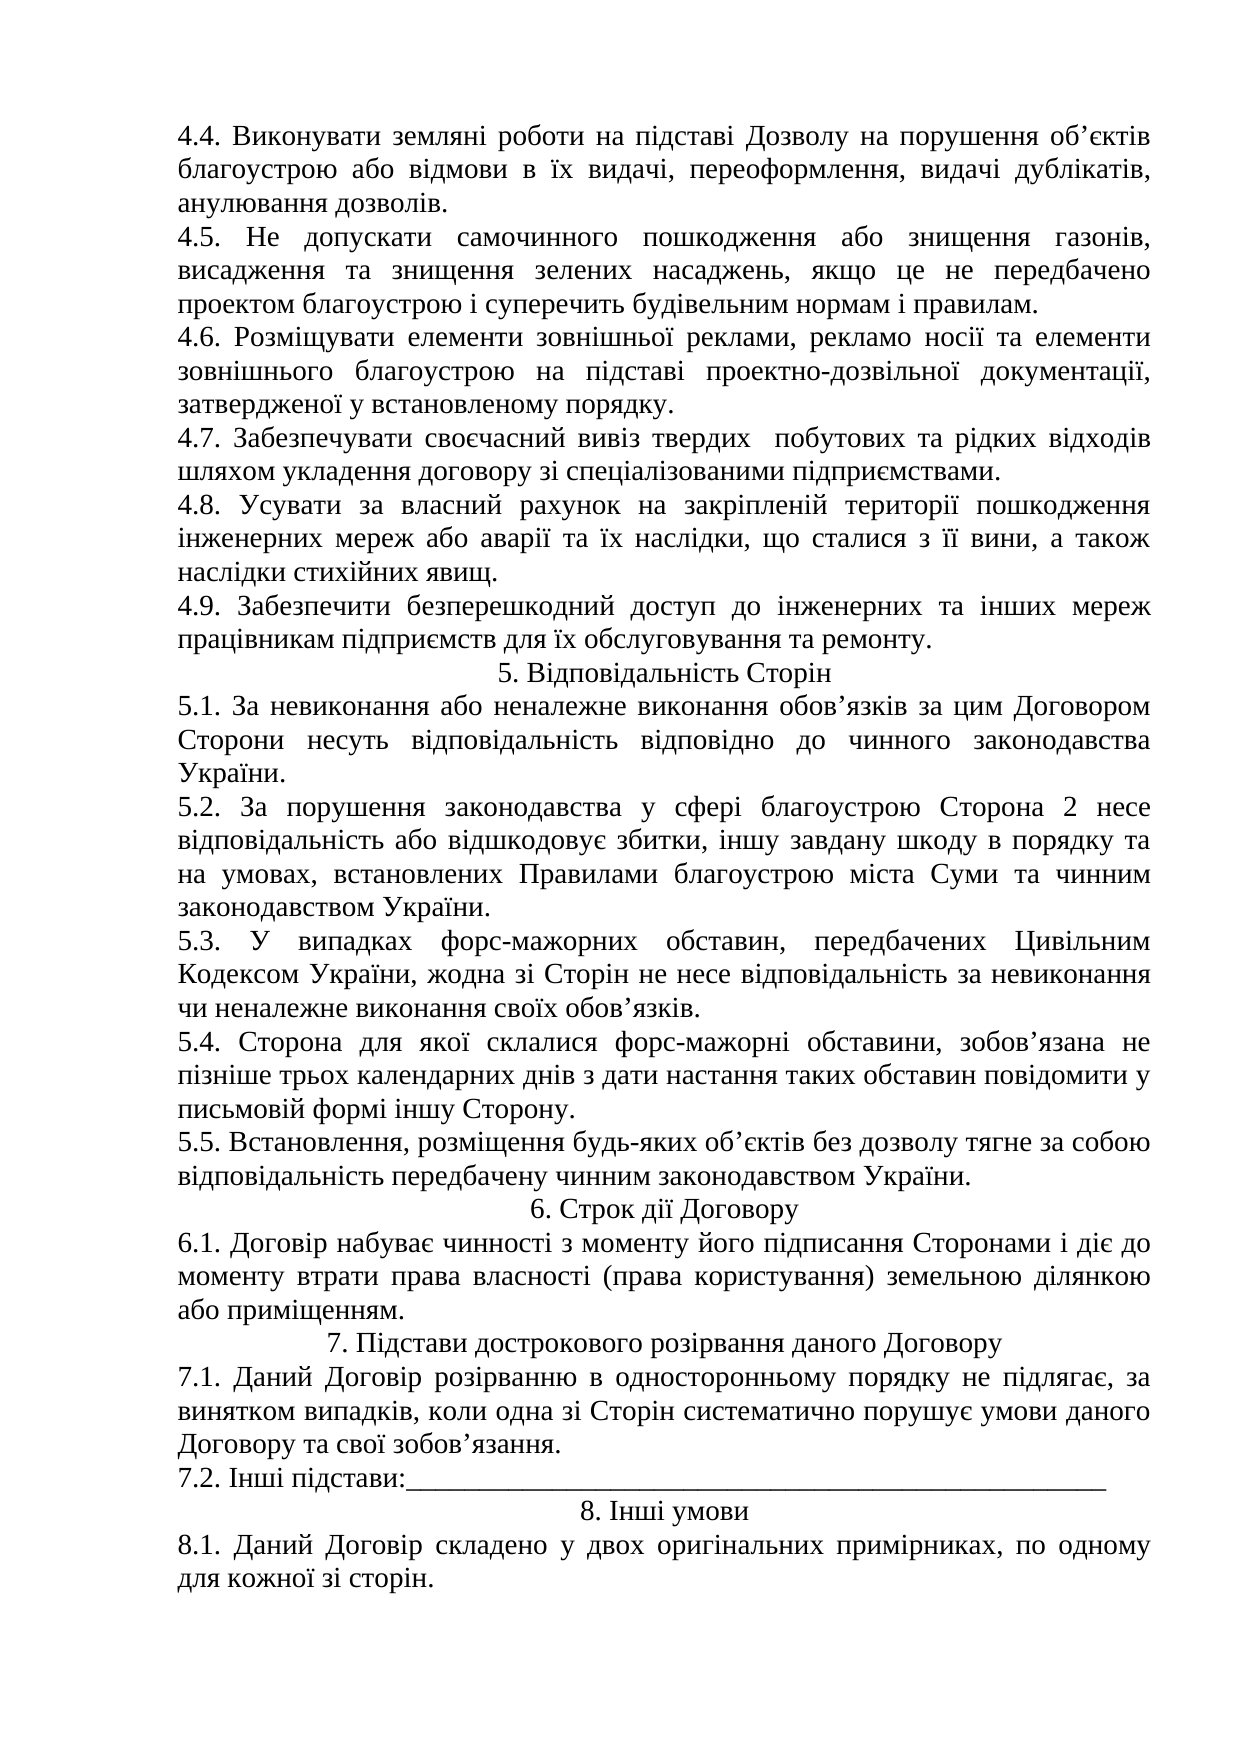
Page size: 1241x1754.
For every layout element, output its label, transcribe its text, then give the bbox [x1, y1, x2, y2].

text 4.4. Виконувати земляні роботи на підставі Дозволу на порушення об’єктів благоустрою або відмови в їх видачі, переоформлення, видачі дублікатів, анулювання дозволів. [177, 118, 1152, 219]
text 7. Підстави дострокового розірвання даного Договору [177, 1326, 1152, 1359]
text 5.4. Сторона для якої склалися форс-мажорні обставини, зобов’язана не пізніше трьох календарних днів з дати настання таких обставин повідомити у письмовій формі іншу Сторону. [177, 1024, 1152, 1124]
text 6. Строк дії Договору [177, 1191, 1152, 1225]
text 4.6. Розміщувати елементи зовнішньої реклами, рекламо носії та елементи зовнішнього благоустрою на підставі проектно-дозвільної документації, затвердженої у встановленому порядку. [177, 319, 1152, 420]
text 5.1. За невиконання або неналежне виконання обов’язків за цим Договором Сторони несуть відповідальність відповідно до чинного законодавства України. [177, 688, 1152, 789]
text 5.5. Встановлення, розміщення будь-яких об’єктів без дозволу тягне за собою відповідальність передбачену чинним законодавством України. [177, 1124, 1152, 1191]
text 6.1. Договір набуває чинності з моменту його підписання Сторонами і діє до моменту втрати права власності (права користування) земельною ділянкою або приміщенням. [177, 1225, 1152, 1326]
text 7.1. Даний Договір розірванню в односторонньому порядку не підлягає, за винятком випадків, коли одна зі Сторін систематично порушує умови даного Договору та свої зобов’язання. [177, 1359, 1152, 1460]
text 8.1. Даний Договір складено у двох оригінальних примірниках, по одному для кожної зі сторін. [177, 1527, 1152, 1594]
text 4.9. Забезпечити безперешкодний доступ до інженерних та інших мереж працівникам підприємств для їх обслуговування та ремонту. [177, 588, 1152, 655]
text 4.7. Забезпечувати своєчасний вивіз твердих побутових та рідких відходів шляхом укладення договору зі спеціалізованими підприємствами. [177, 420, 1152, 487]
text 4.8. Усувати за власний рахунок на закріпленій території пошкодження інженерних мереж або аварії та їх наслідки, що сталися з її вини, а також наслідки стихійних явищ. [177, 487, 1152, 588]
text 7.2. Інші підстави:________________________________________________ [177, 1460, 1152, 1493]
text 5.2. За порушення законодавства у сфері благоустрою Сторона 2 несе відповідальність або відшкодовує збитки, іншу завдану шкоду в порядку та на умовах, встановлених Правилами благоустрою міста Суми та чинним законодавством України. [177, 789, 1152, 923]
text 4.5. Не допускати самочинного пошкодження або знищення газонів, висадження та знищення зелених насаджень, якщо це не передбачено проектом благоустрою і суперечить будівельним нормам і правилам. [177, 219, 1152, 319]
text 8. Інші умови [177, 1493, 1152, 1527]
text 5.3. У випадках форс-мажорних обставин, передбачених Цивільним Кодексом України, жодна зі Сторін не несе відповідальність за невиконання чи неналежне виконання своїх обов’язків. [177, 923, 1152, 1024]
text 5. Відповідальність Сторін [177, 655, 1152, 688]
